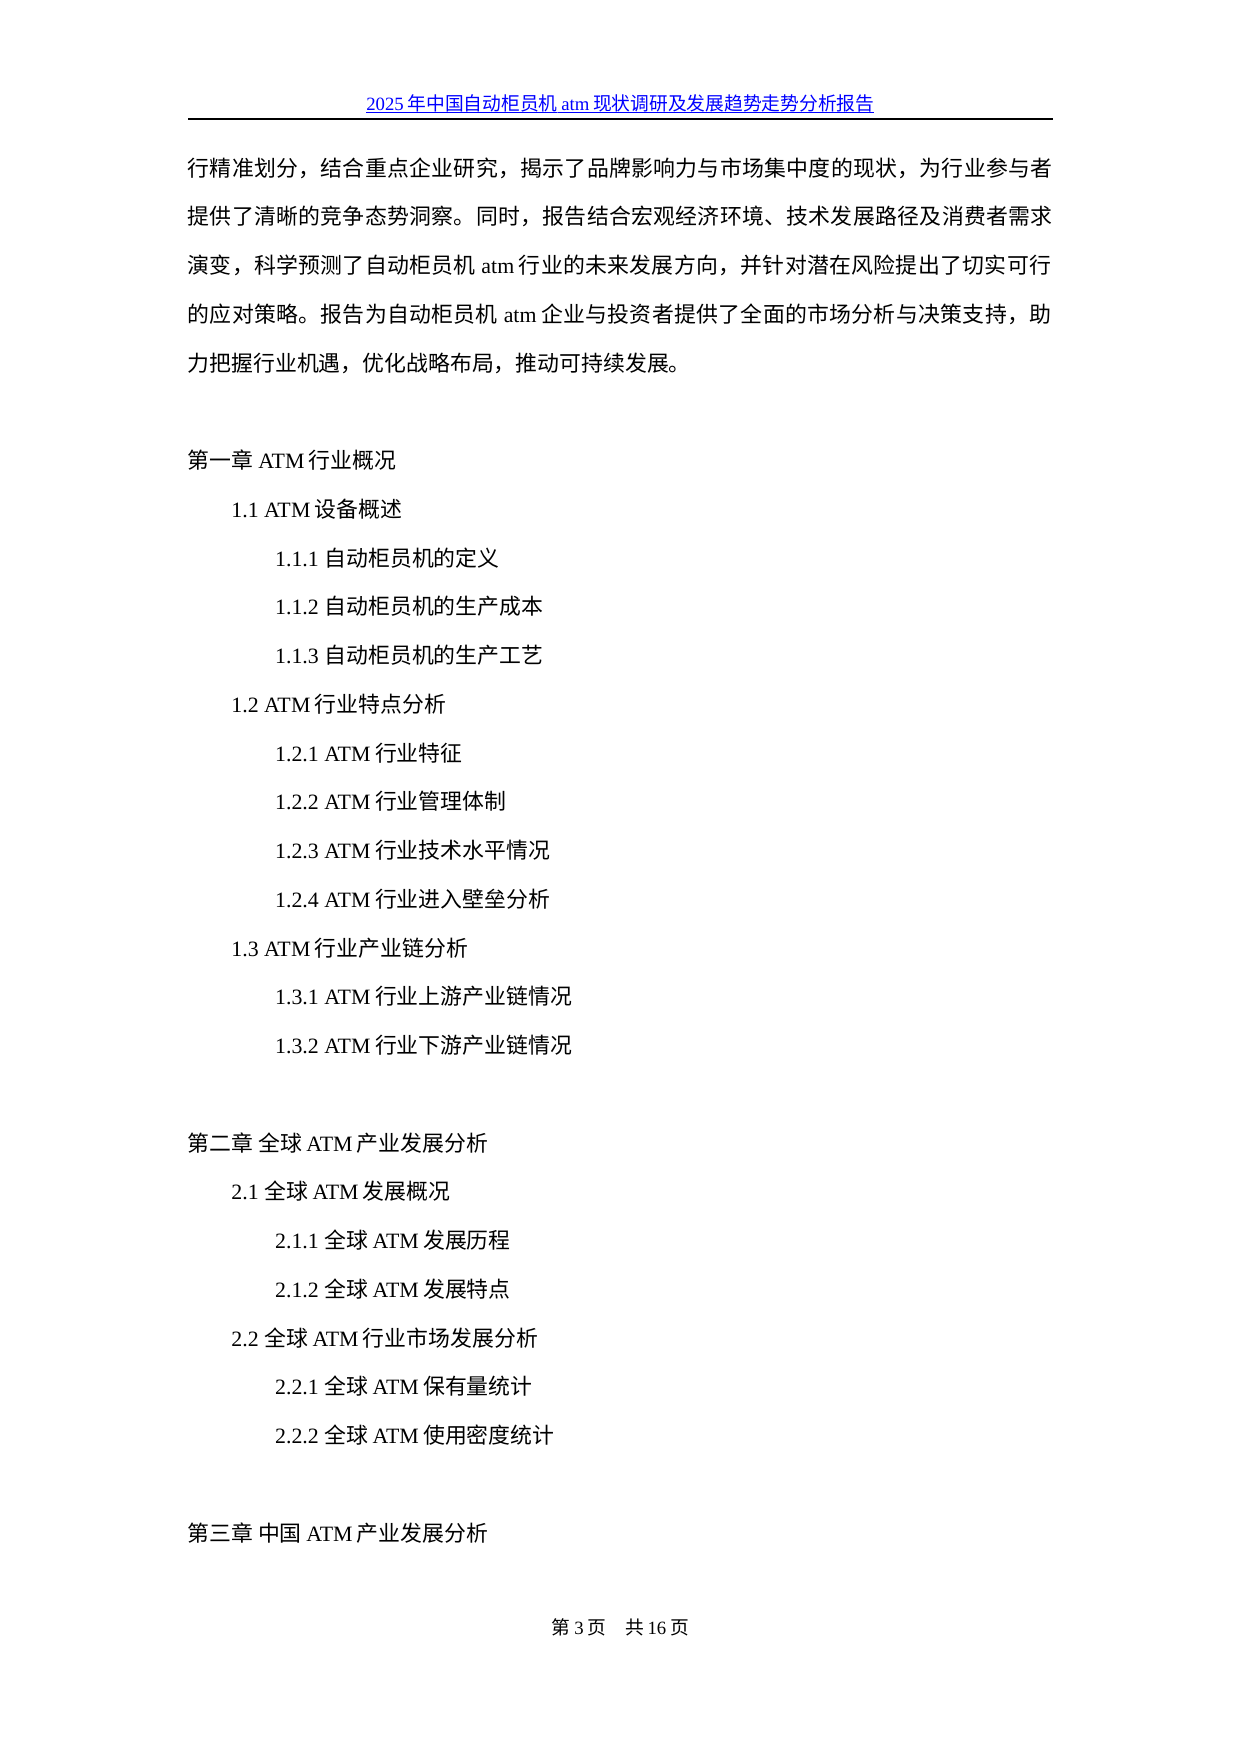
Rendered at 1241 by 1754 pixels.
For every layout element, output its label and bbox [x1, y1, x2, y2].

text [187, 150, 1053, 1548]
